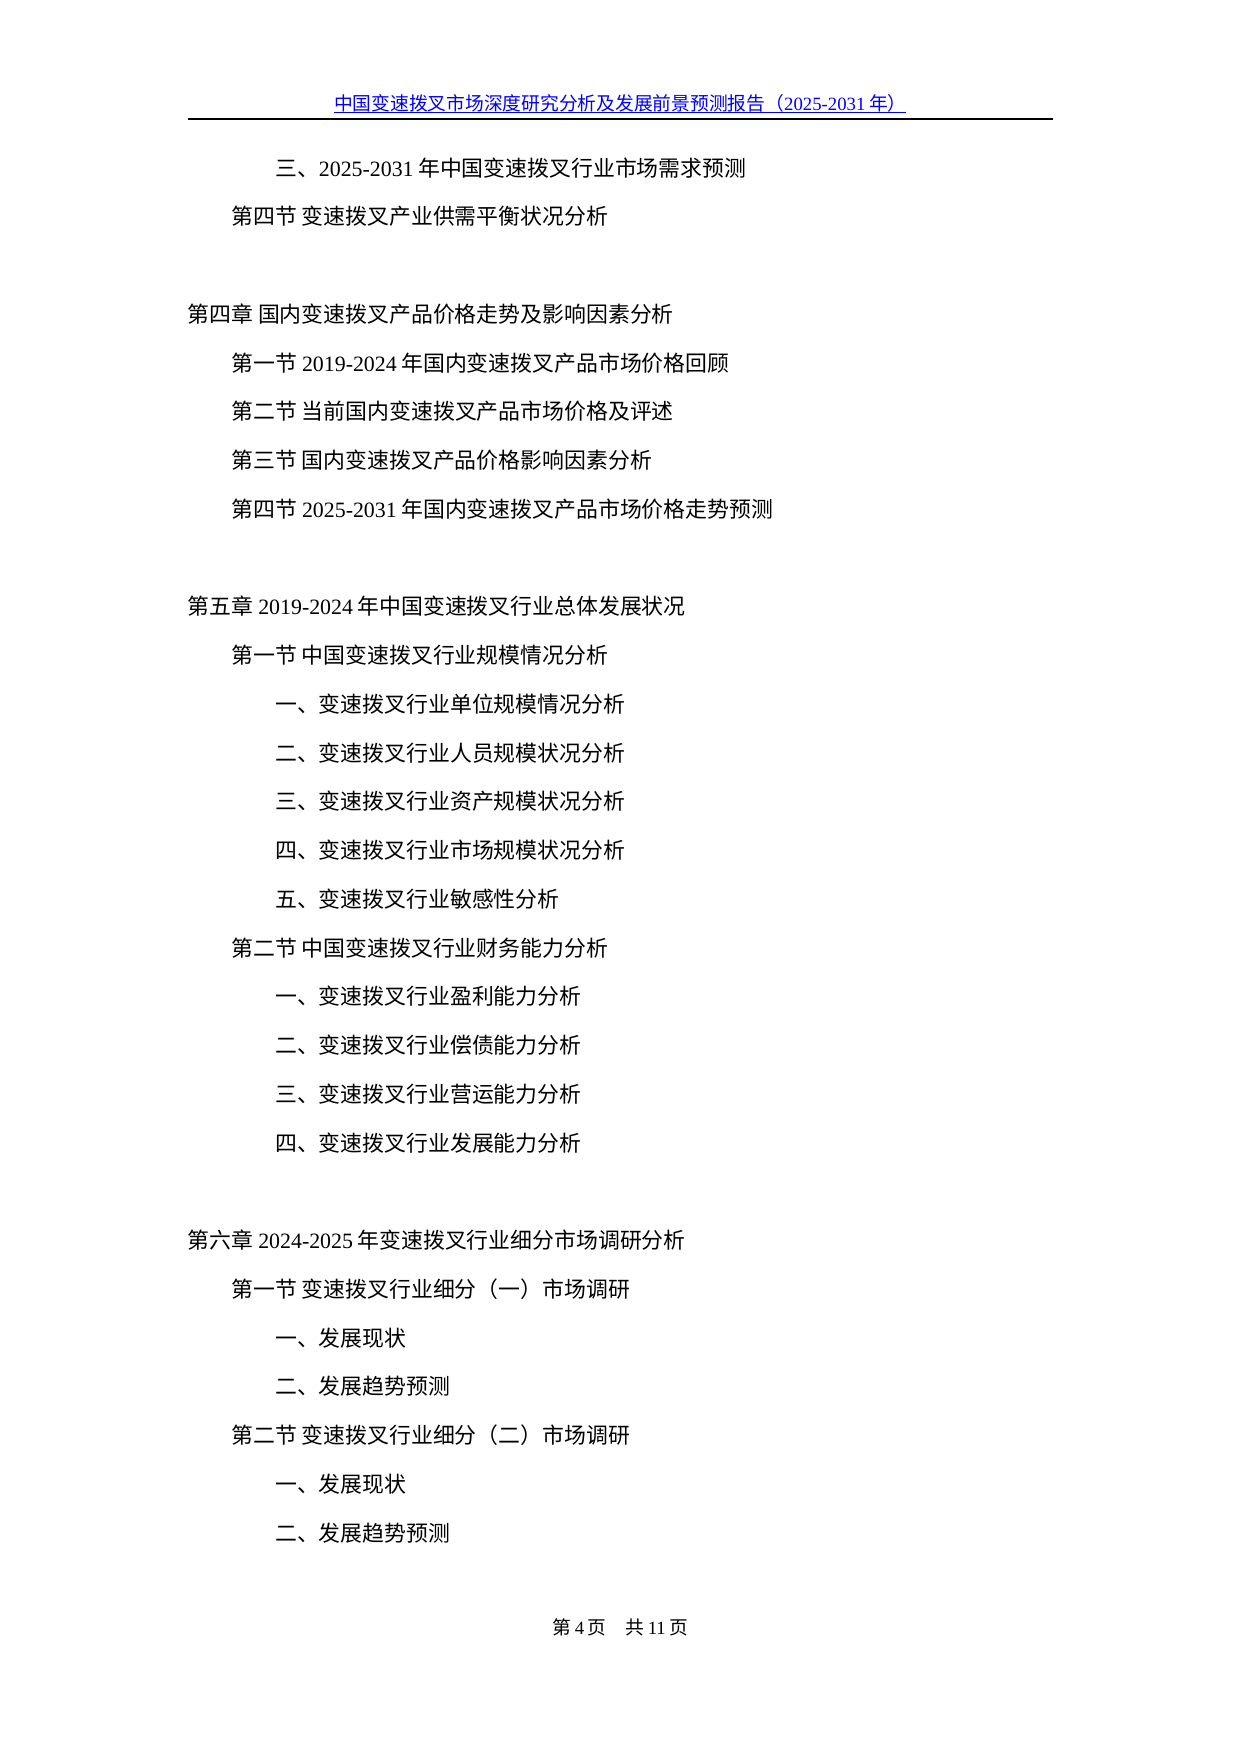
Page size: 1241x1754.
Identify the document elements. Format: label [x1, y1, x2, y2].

text [187, 150, 1053, 1548]
